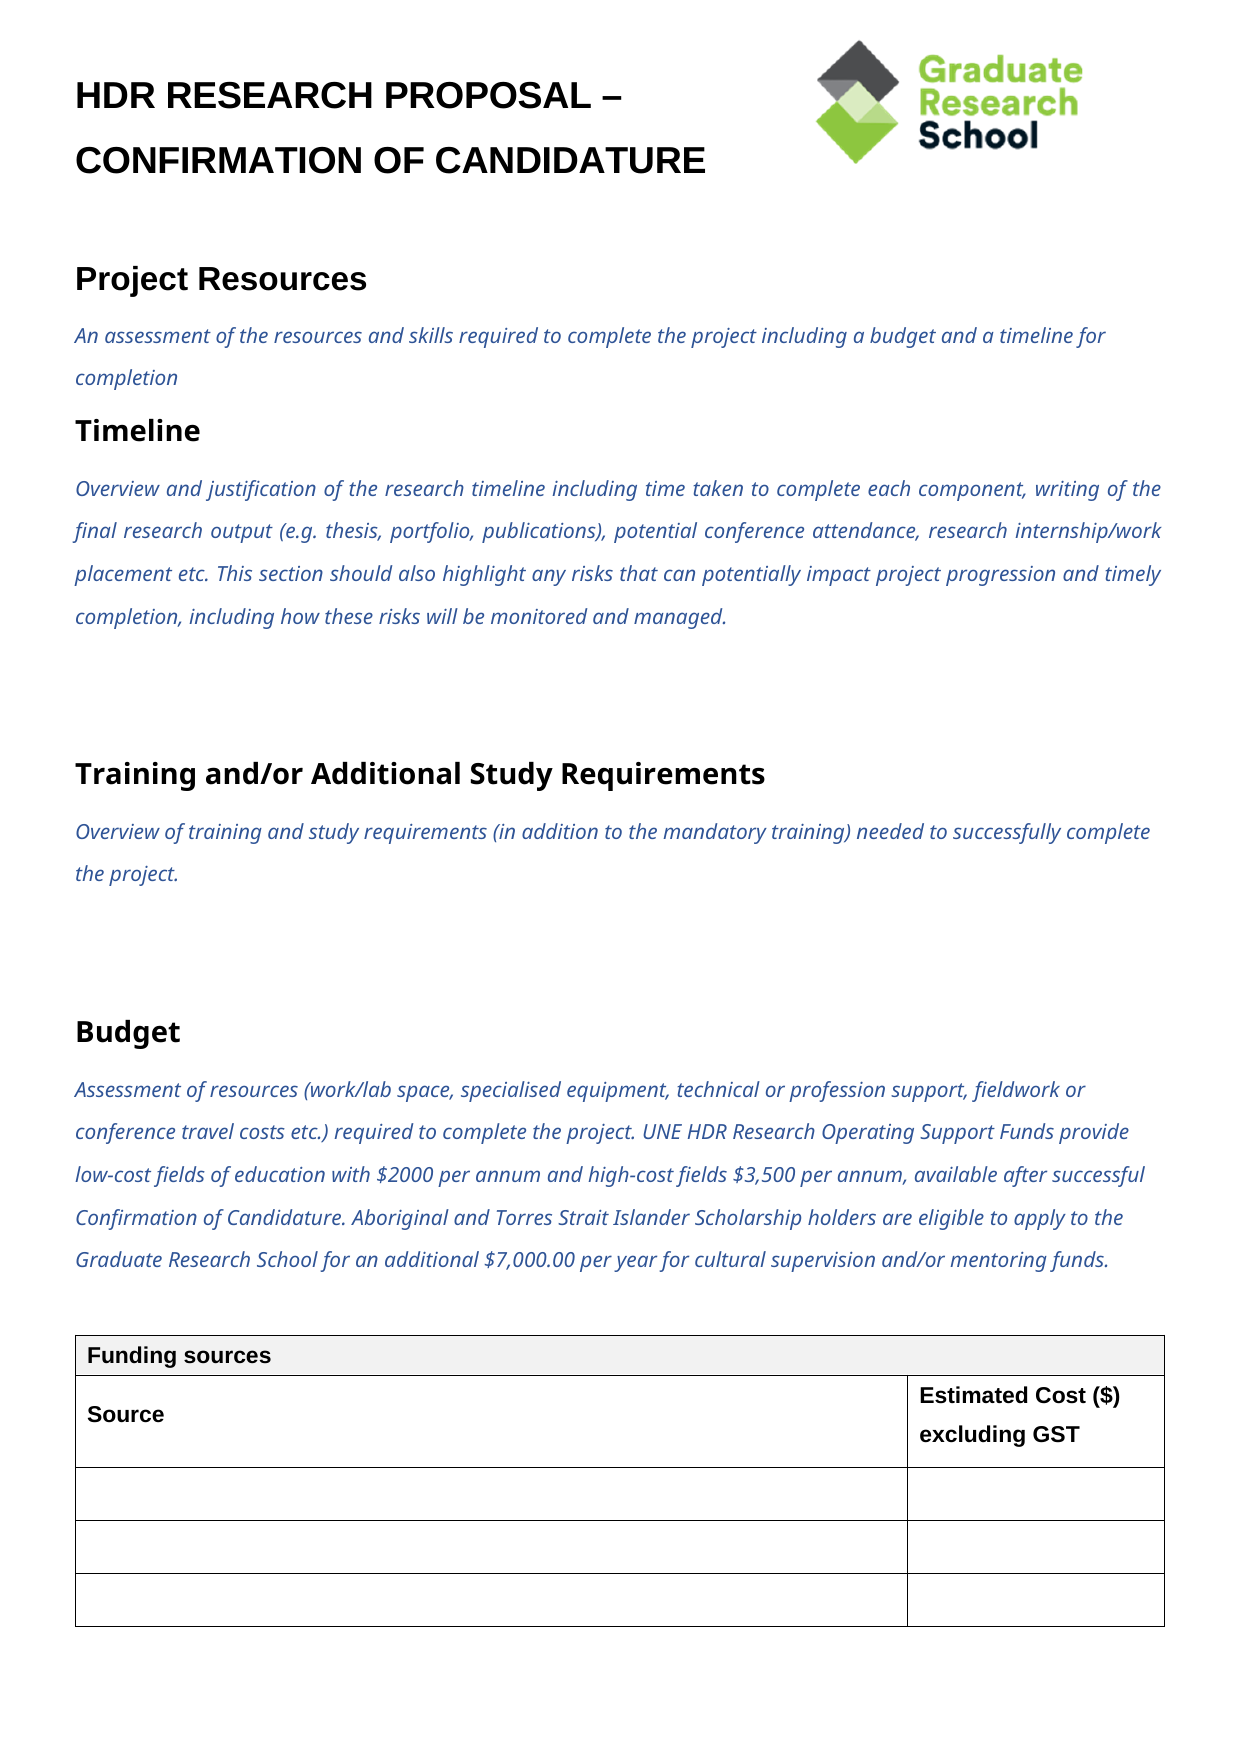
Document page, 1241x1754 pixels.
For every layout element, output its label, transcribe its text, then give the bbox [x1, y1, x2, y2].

table_cell [908, 1521, 1164, 1573]
subtitle Overview and justification of the research timeline including time taken to complete each component, writing of the final research output (e.g. thesis, portfolio, publications), potential conference attendance, research internship/work placement etc. This section should also highlight any risks that can potentially impact project progression and timely completion, including how these risks will be monitored and managed. [75, 474, 1165, 630]
table_cell [76, 1574, 907, 1626]
table_cell Estimated Cost ($) excluding GST [908, 1376, 1164, 1467]
subtitle Project Resources [75, 259, 1165, 298]
picture [809, 39, 1091, 167]
table_cell [908, 1468, 1164, 1520]
subtitle Training and/or Additional Study Requirements [75, 753, 1165, 793]
subtitle Budget [75, 1011, 1165, 1051]
table_cell [76, 1521, 907, 1573]
table_cell Source [76, 1376, 907, 1467]
table_header Funding sources [76, 1336, 1164, 1374]
subtitle Assessment of resources (work/lab space, specialised equipment, technical or profession support, fieldwork or conference travel costs etc.) required to complete the project. UNE HDR Research Operating Support Funds provide low-cost fields of education with $2000 per annum and high-cost fields $3,500 per annum, available after successful Confirmation of Candidature. Aboriginal and Torres Strait Islander Scholarship holders are eligible to apply to the Graduate Research School for an additional $7,000.00 per year for cultural supervision and/or mentoring funds. [75, 1075, 1165, 1274]
subtitle Timeline [75, 410, 1165, 450]
table_cell [908, 1574, 1164, 1626]
subtitle Overview of training and study requirements (in addition to the mandatory training) needed to successfully complete the project. [75, 817, 1165, 888]
table_cell [76, 1468, 907, 1520]
subtitle An assessment of the resources and skills required to complete the project including a budget and a timeline for completion [75, 321, 1165, 392]
